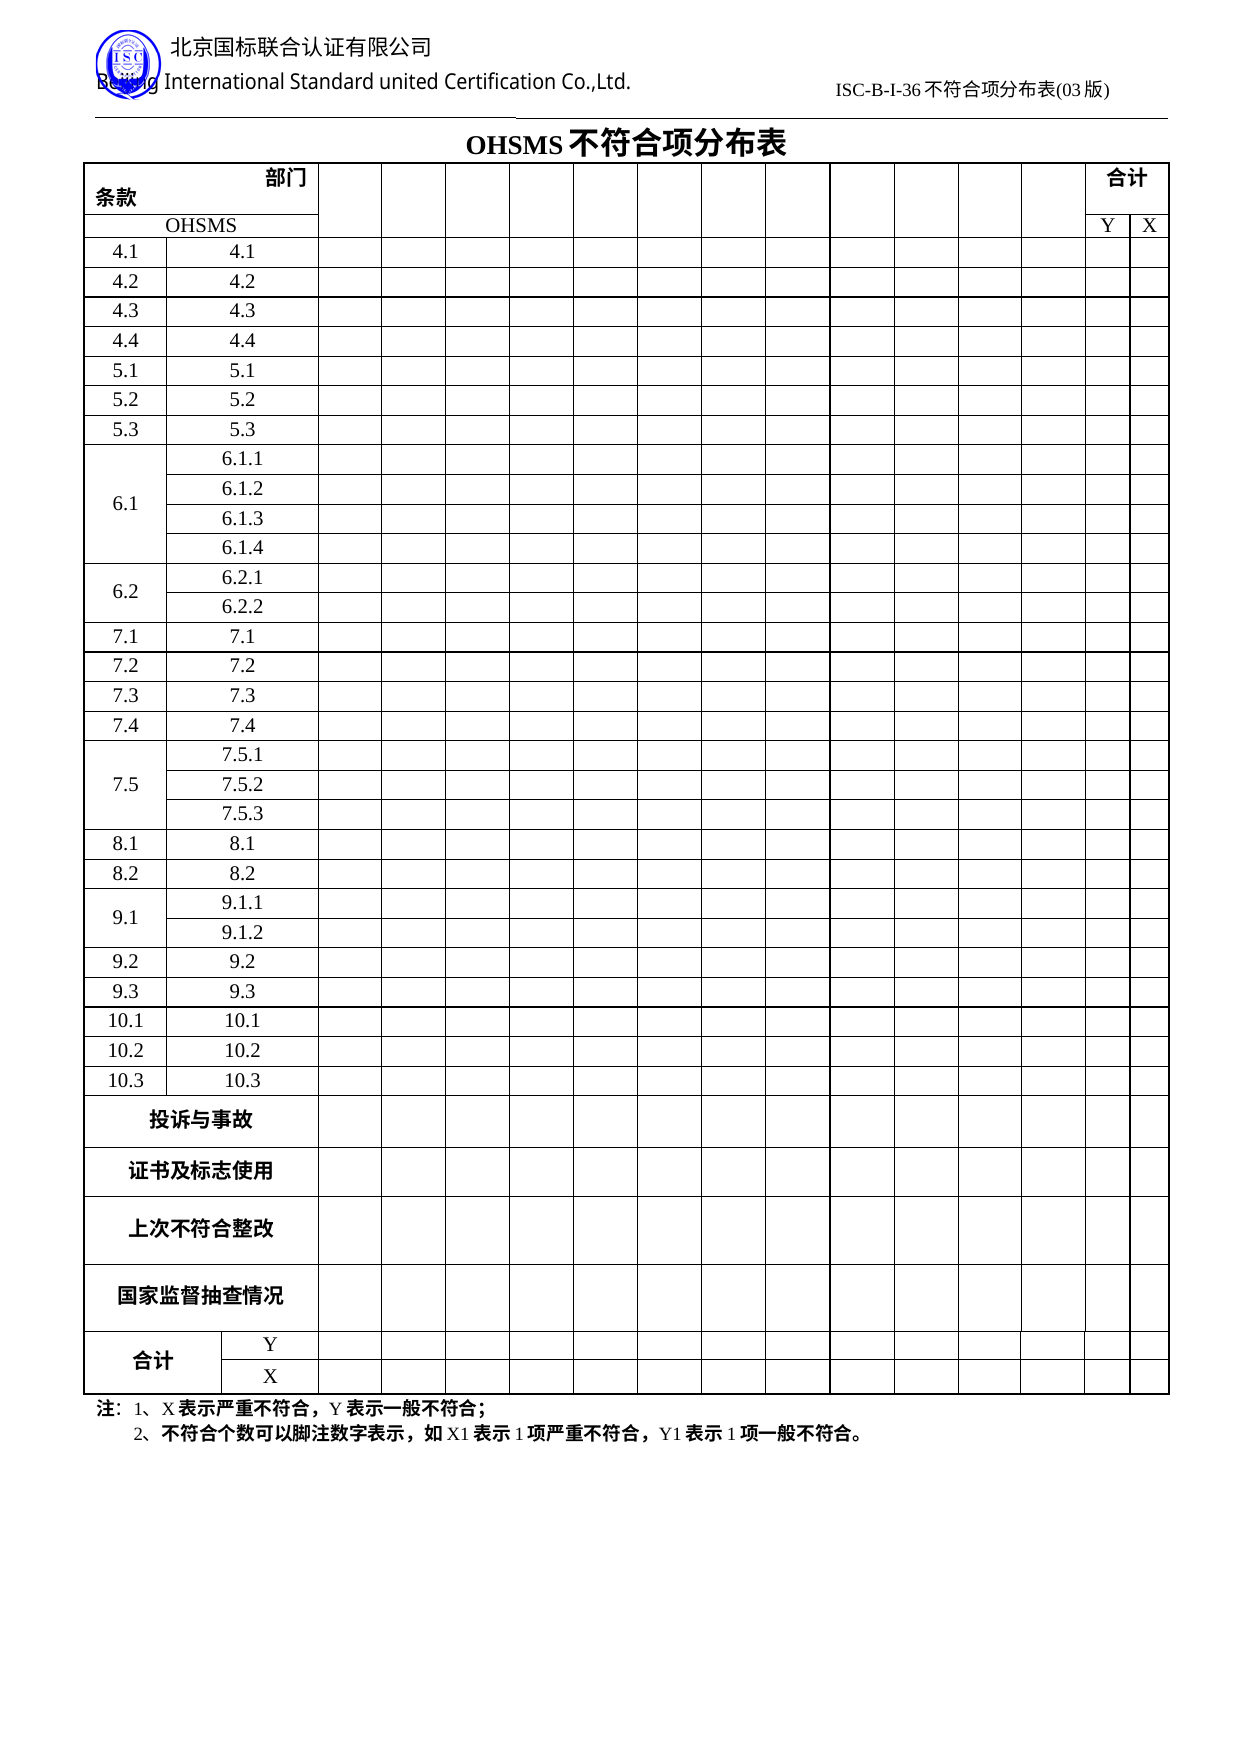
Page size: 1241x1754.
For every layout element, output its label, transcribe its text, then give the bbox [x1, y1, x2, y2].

table_cell [895, 771, 958, 799]
table_cell [895, 1096, 958, 1147]
table_cell [638, 475, 701, 503]
table_cell [959, 860, 1021, 888]
table_cell [638, 682, 701, 711]
table_cell [1022, 505, 1085, 533]
table_cell [895, 268, 958, 296]
table_cell [446, 1067, 509, 1095]
table_cell 6.2.2 [167, 593, 318, 622]
table_cell [382, 386, 445, 415]
table_cell [1086, 978, 1129, 1006]
table_cell [574, 1037, 637, 1066]
table_cell [702, 593, 765, 622]
table_cell 9.1 [85, 889, 166, 947]
table_cell [702, 830, 765, 858]
table_cell 9.1.2 [167, 919, 318, 947]
table_cell [831, 1197, 894, 1264]
table_cell [574, 741, 637, 770]
table_cell [446, 475, 509, 503]
table_cell 10.2 [85, 1037, 166, 1066]
table_cell 7.4 [85, 712, 166, 740]
table_cell [638, 1067, 701, 1095]
table_cell [574, 1332, 637, 1359]
table_cell [510, 1197, 573, 1264]
table_cell [574, 327, 637, 356]
table_cell [1022, 268, 1085, 296]
table_cell [895, 741, 958, 770]
table_cell [959, 268, 1021, 296]
table_cell [382, 357, 445, 385]
table_cell [638, 712, 701, 740]
table_cell 10.2 [167, 1037, 318, 1066]
table_cell [831, 1067, 894, 1095]
table_cell [1086, 1067, 1129, 1095]
table_cell [446, 682, 509, 711]
table_cell [1131, 238, 1168, 267]
table_cell [959, 623, 1021, 651]
table_cell [895, 1148, 958, 1196]
table_cell [895, 593, 958, 622]
table_cell [959, 386, 1021, 415]
table_cell [446, 327, 509, 356]
table_cell [638, 1360, 701, 1393]
table_cell [959, 1265, 1021, 1331]
table_cell [638, 800, 701, 829]
table_cell [446, 238, 509, 267]
table_cell [766, 1148, 829, 1196]
table_cell 10.1 [85, 1008, 166, 1036]
table_cell [319, 534, 381, 563]
table_cell [831, 830, 894, 858]
table_cell [895, 416, 958, 444]
table_cell [766, 889, 829, 918]
table_cell [446, 1360, 509, 1393]
table_cell [1086, 771, 1129, 799]
table_cell [638, 1037, 701, 1066]
table_cell 7.2 [85, 653, 166, 681]
table_header [831, 164, 894, 237]
table_cell [1022, 653, 1085, 681]
table_cell [702, 682, 765, 711]
table_cell [831, 238, 894, 267]
table_cell [446, 593, 509, 622]
table_cell [574, 357, 637, 385]
table_cell [702, 1037, 765, 1066]
table_cell [574, 386, 637, 415]
table_cell [1131, 1265, 1168, 1331]
table_cell [574, 771, 637, 799]
table_cell [1086, 712, 1129, 740]
table_cell [959, 1067, 1021, 1095]
table_cell [382, 238, 445, 267]
table_cell [382, 268, 445, 296]
table_cell [510, 268, 573, 296]
table_cell [574, 889, 637, 918]
table_cell [959, 534, 1021, 563]
table_cell 8.2 [85, 860, 166, 888]
table_cell [895, 860, 958, 888]
table_cell [319, 505, 381, 533]
table_cell [1131, 445, 1168, 474]
table_cell [1086, 653, 1129, 681]
table_cell [766, 1265, 829, 1331]
table_cell [959, 741, 1021, 770]
table_cell [702, 712, 765, 740]
table_cell [1022, 298, 1085, 326]
table_cell [831, 1265, 894, 1331]
table_cell [766, 1008, 829, 1036]
table_cell [895, 1265, 958, 1331]
table_cell [702, 416, 765, 444]
table_cell [1086, 1148, 1129, 1196]
table_cell 5.2 [167, 386, 318, 415]
table_cell [574, 298, 637, 326]
table_cell [574, 800, 637, 829]
table_cell Y [1086, 215, 1129, 237]
table_cell [574, 268, 637, 296]
table_cell [959, 1148, 1021, 1196]
table_cell [959, 564, 1021, 592]
table_cell [510, 1008, 573, 1036]
table_cell [446, 919, 509, 947]
table_cell [1022, 564, 1085, 592]
table_cell 4.3 [85, 298, 166, 326]
table_cell [382, 682, 445, 711]
table_cell [574, 1197, 637, 1264]
table_cell [638, 268, 701, 296]
table_cell [1131, 593, 1168, 622]
table_cell [1131, 889, 1168, 918]
table_cell [319, 564, 381, 592]
table_cell [446, 830, 509, 858]
table_cell [510, 1265, 573, 1331]
table_cell 7.1 [167, 623, 318, 651]
table_cell [959, 682, 1021, 711]
table_cell 8.1 [167, 830, 318, 858]
table_cell [1131, 623, 1168, 651]
table_cell [959, 1037, 1021, 1066]
table_cell [510, 860, 573, 888]
table_cell [1022, 386, 1085, 415]
table_cell [702, 327, 765, 356]
table_cell [510, 534, 573, 563]
table_cell [638, 860, 701, 888]
table_cell [895, 712, 958, 740]
table_cell 10.3 [167, 1067, 318, 1095]
table_cell [1131, 653, 1168, 681]
table_cell [510, 386, 573, 415]
table_cell [319, 1067, 381, 1095]
table_cell [574, 593, 637, 622]
table_cell [895, 1197, 958, 1264]
table_cell [702, 268, 765, 296]
table_cell [766, 268, 829, 296]
table_cell [831, 298, 894, 326]
table_cell [895, 357, 958, 385]
table_cell [831, 1037, 894, 1066]
table_cell X [222, 1360, 318, 1393]
table_cell [638, 653, 701, 681]
table_cell [446, 268, 509, 296]
table_cell [831, 800, 894, 829]
table_cell [638, 771, 701, 799]
table_cell 4.1 [85, 238, 166, 267]
table_cell [831, 268, 894, 296]
table_cell [1086, 445, 1129, 474]
table_cell [574, 445, 637, 474]
table_cell [1131, 1008, 1168, 1036]
table_cell [959, 416, 1021, 444]
table_cell [638, 1265, 701, 1331]
table_cell [446, 1008, 509, 1036]
table_header 部门 条款 [85, 164, 318, 214]
table_cell [1131, 564, 1168, 592]
table_cell [702, 357, 765, 385]
table_cell [1131, 860, 1168, 888]
text 2、不符合个数可以脚注数字表示，如X1表示1项严重不符合，Y1表示1项一般不符合。 [96, 1420, 1157, 1445]
table_cell [895, 623, 958, 651]
table_cell 9.1.1 [167, 889, 318, 918]
table_cell [510, 445, 573, 474]
table_cell [319, 623, 381, 651]
table_cell [831, 623, 894, 651]
table_cell [1022, 860, 1085, 888]
table_cell [831, 386, 894, 415]
table_header [382, 164, 445, 237]
table_cell [638, 948, 701, 977]
table_cell [446, 505, 509, 533]
table_cell [766, 416, 829, 444]
table_cell [702, 238, 765, 267]
table_cell [382, 978, 445, 1006]
table_header [319, 164, 381, 237]
table_cell [831, 771, 894, 799]
table_cell [446, 800, 509, 829]
table_cell [638, 1197, 701, 1264]
table_cell [959, 298, 1021, 326]
table_cell [702, 800, 765, 829]
table_cell [574, 623, 637, 651]
table_cell [382, 653, 445, 681]
table_cell [638, 1332, 701, 1359]
table_cell [510, 505, 573, 533]
table_cell 9.2 [167, 948, 318, 977]
table_cell 上次不符合整改 [85, 1197, 318, 1264]
table_cell [638, 919, 701, 947]
table_cell [446, 1148, 509, 1196]
table_cell [510, 1096, 573, 1147]
table_cell [574, 1008, 637, 1036]
table_cell [702, 1332, 765, 1359]
table_cell [766, 830, 829, 858]
table_cell [1086, 268, 1129, 296]
table_cell [1131, 416, 1168, 444]
table_cell [895, 682, 958, 711]
table_cell [702, 1360, 765, 1393]
table_cell [382, 505, 445, 533]
table_cell 4.3 [167, 298, 318, 326]
table_cell [319, 1332, 381, 1359]
table_cell [446, 1197, 509, 1264]
table_cell [319, 386, 381, 415]
table_cell [382, 416, 445, 444]
table_cell [1022, 741, 1085, 770]
table_cell [319, 860, 381, 888]
table_cell [1085, 1332, 1129, 1359]
table_cell [382, 1037, 445, 1066]
table_cell [959, 593, 1021, 622]
table_cell [831, 948, 894, 977]
table_cell [702, 1096, 765, 1147]
table_cell [1022, 800, 1085, 829]
table_cell [319, 1265, 381, 1331]
table_cell [766, 1332, 829, 1359]
table_cell [638, 298, 701, 326]
table_cell [831, 1148, 894, 1196]
table_cell [574, 1148, 637, 1196]
table_cell [895, 445, 958, 474]
table_cell 4.1 [167, 238, 318, 267]
table_cell [1021, 1332, 1084, 1359]
table_cell [766, 357, 829, 385]
table_cell [319, 1008, 381, 1036]
table_cell [1131, 505, 1168, 533]
table_cell [831, 889, 894, 918]
table_cell [1086, 534, 1129, 563]
table_cell [959, 978, 1021, 1006]
table_cell 4.2 [167, 268, 318, 296]
table_cell [446, 741, 509, 770]
table_cell [959, 475, 1021, 503]
table_cell 7.5.1 [167, 741, 318, 770]
table_cell [446, 889, 509, 918]
table_cell [638, 445, 701, 474]
table_cell [702, 948, 765, 977]
table_cell [1022, 948, 1085, 977]
table_cell [766, 1360, 829, 1393]
table_cell [1022, 327, 1085, 356]
table_cell [1086, 593, 1129, 622]
table_cell [1022, 623, 1085, 651]
table_cell [1131, 771, 1168, 799]
table_cell [382, 298, 445, 326]
table_cell [1086, 386, 1129, 415]
table_cell [702, 653, 765, 681]
table_cell [1086, 682, 1129, 711]
table_cell [574, 564, 637, 592]
table_cell [1131, 1067, 1168, 1095]
table_cell [446, 978, 509, 1006]
table_cell [1086, 1037, 1129, 1066]
table_cell [574, 1096, 637, 1147]
table_cell 9.3 [167, 978, 318, 1006]
table_cell [319, 593, 381, 622]
table_cell [1086, 416, 1129, 444]
table_cell [766, 298, 829, 326]
table_cell [382, 327, 445, 356]
table_header [510, 164, 573, 237]
table_header [446, 164, 509, 237]
table_cell [959, 712, 1021, 740]
table_cell [574, 830, 637, 858]
table_cell [895, 1037, 958, 1066]
table_cell [574, 712, 637, 740]
table_cell 9.3 [85, 978, 166, 1006]
table_cell [319, 653, 381, 681]
table_cell 5.3 [167, 416, 318, 444]
table_cell [895, 1360, 958, 1393]
table_cell [1131, 534, 1168, 563]
table_cell [766, 564, 829, 592]
table_cell [766, 1037, 829, 1066]
table_cell [319, 978, 381, 1006]
table_cell 6.2.1 [167, 564, 318, 592]
table_cell [382, 593, 445, 622]
table_cell [510, 564, 573, 592]
table_cell [510, 1067, 573, 1095]
table_cell [1086, 564, 1129, 592]
table_cell [702, 741, 765, 770]
table_cell [319, 682, 381, 711]
table_cell [319, 357, 381, 385]
table_cell 7.3 [167, 682, 318, 711]
table_header [702, 164, 765, 237]
table_cell [702, 505, 765, 533]
table_cell [959, 327, 1021, 356]
table_cell [319, 445, 381, 474]
table_cell [1022, 1037, 1085, 1066]
table_cell [1022, 682, 1085, 711]
table_cell [831, 327, 894, 356]
table_cell [1022, 416, 1085, 444]
table_cell [382, 534, 445, 563]
table_cell [446, 623, 509, 651]
table_cell [382, 1360, 445, 1393]
table_cell 7.5.2 [167, 771, 318, 799]
table_cell [510, 800, 573, 829]
table_cell 6.2 [85, 564, 166, 622]
table_cell [382, 1008, 445, 1036]
table_cell [702, 475, 765, 503]
table_cell [574, 1067, 637, 1095]
table_cell [1131, 1360, 1168, 1393]
table_cell [895, 327, 958, 356]
table_cell [959, 1332, 1020, 1359]
table_cell [510, 298, 573, 326]
table_cell [574, 919, 637, 947]
table_cell [1131, 741, 1168, 770]
table_cell [831, 1332, 894, 1359]
table_cell [382, 712, 445, 740]
table_cell [1022, 978, 1085, 1006]
table_cell [1086, 741, 1129, 770]
table_cell [319, 948, 381, 977]
table_cell [1086, 948, 1129, 977]
table_cell [702, 860, 765, 888]
table_cell [959, 919, 1021, 947]
table_header [895, 164, 958, 237]
table_cell [831, 860, 894, 888]
table_cell [382, 1332, 445, 1359]
table_cell [766, 327, 829, 356]
table_cell [1131, 1148, 1168, 1196]
table_cell 7.4 [167, 712, 318, 740]
table_cell [382, 830, 445, 858]
table_cell [510, 593, 573, 622]
table_cell [1131, 712, 1168, 740]
table_cell [831, 564, 894, 592]
table_cell [895, 889, 958, 918]
table_cell [1131, 800, 1168, 829]
table_cell [638, 593, 701, 622]
table_cell [1021, 1360, 1084, 1393]
table_cell [574, 653, 637, 681]
table_cell 6.1.2 [167, 475, 318, 503]
table_cell [959, 653, 1021, 681]
table_cell 10.3 [85, 1067, 166, 1095]
table_cell [702, 889, 765, 918]
table_cell [510, 741, 573, 770]
table_cell [638, 1008, 701, 1036]
table_cell 5.3 [85, 416, 166, 444]
table_cell [959, 1096, 1021, 1147]
table_cell [1022, 357, 1085, 385]
table_cell [1131, 978, 1168, 1006]
table_cell [831, 505, 894, 533]
table_cell [766, 445, 829, 474]
table_cell [1086, 505, 1129, 533]
table_cell [1086, 889, 1129, 918]
table_cell [446, 386, 509, 415]
table_cell [1022, 889, 1085, 918]
table_cell [446, 298, 509, 326]
table_cell [766, 860, 829, 888]
table_cell [638, 978, 701, 1006]
table_cell [1085, 1360, 1129, 1393]
table_cell [446, 1037, 509, 1066]
table_cell [574, 682, 637, 711]
table_cell 投诉与事故 [85, 1096, 318, 1147]
table_cell Y [222, 1332, 318, 1359]
table_cell [319, 741, 381, 770]
table_cell [510, 771, 573, 799]
table_cell [638, 505, 701, 533]
table_cell [446, 416, 509, 444]
text 注：1、X表示严重不符合，Y表示一般不符合； [96, 1395, 1157, 1420]
table_cell [831, 1360, 894, 1393]
table_cell [319, 830, 381, 858]
table_cell [1086, 1265, 1129, 1331]
table_cell [446, 948, 509, 977]
table_cell [574, 534, 637, 563]
table_cell [382, 741, 445, 770]
table_cell [831, 712, 894, 740]
table_cell [702, 564, 765, 592]
table_cell [1086, 860, 1129, 888]
table_cell [638, 386, 701, 415]
table_cell [510, 475, 573, 503]
table_cell [510, 830, 573, 858]
table_cell [766, 771, 829, 799]
table_cell [1131, 682, 1168, 711]
table_cell [702, 445, 765, 474]
table_cell [959, 1360, 1020, 1393]
table_cell [1022, 830, 1085, 858]
table_cell [1131, 830, 1168, 858]
table_cell [382, 860, 445, 888]
table_cell [510, 1148, 573, 1196]
table_cell [1022, 1096, 1085, 1147]
table_cell [895, 830, 958, 858]
table_cell [510, 416, 573, 444]
table_cell [766, 1067, 829, 1095]
table_cell [319, 1360, 381, 1393]
table_cell [1131, 1197, 1168, 1264]
table_cell [702, 978, 765, 1006]
table_cell [1131, 948, 1168, 977]
table_cell [1086, 1197, 1129, 1264]
table_cell [831, 357, 894, 385]
table_cell [1022, 534, 1085, 563]
table_cell [574, 1265, 637, 1331]
table_cell [831, 416, 894, 444]
table_cell [319, 771, 381, 799]
table_cell [831, 919, 894, 947]
table_cell 合计 [85, 1332, 221, 1393]
table_cell [895, 948, 958, 977]
table_cell [702, 771, 765, 799]
table_cell [1022, 1148, 1085, 1196]
table_cell [1131, 1037, 1168, 1066]
table_cell [1022, 712, 1085, 740]
table_cell [510, 978, 573, 1006]
table_cell [895, 919, 958, 947]
table_cell [510, 357, 573, 385]
table_cell [446, 564, 509, 592]
table_cell 5.2 [85, 386, 166, 415]
table_cell 5.1 [85, 357, 166, 385]
table_cell [510, 889, 573, 918]
table_cell [959, 357, 1021, 385]
table_header [638, 164, 701, 237]
table_cell [1131, 386, 1168, 415]
table_cell [510, 1037, 573, 1066]
table_cell 7.5 [85, 741, 166, 829]
table_cell [959, 505, 1021, 533]
table_cell [1131, 1096, 1168, 1147]
table_cell [766, 919, 829, 947]
table_cell [831, 1008, 894, 1036]
table_cell [382, 948, 445, 977]
table_header [959, 164, 1021, 237]
table_cell [638, 327, 701, 356]
table_cell [1086, 327, 1129, 356]
table_cell [766, 386, 829, 415]
table_cell [895, 978, 958, 1006]
table_cell [766, 712, 829, 740]
table_cell [895, 1008, 958, 1036]
table_cell [319, 298, 381, 326]
table_cell [638, 623, 701, 651]
table_cell [1086, 1096, 1129, 1147]
table_cell [702, 534, 765, 563]
table_cell [895, 800, 958, 829]
table_cell [766, 653, 829, 681]
table_cell [766, 238, 829, 267]
table_cell [831, 741, 894, 770]
table_cell [638, 1148, 701, 1196]
table_cell [1131, 298, 1168, 326]
table_cell 8.2 [167, 860, 318, 888]
table_cell 4.4 [167, 327, 318, 356]
table_cell [382, 800, 445, 829]
table_cell [382, 1067, 445, 1095]
table_cell [382, 445, 445, 474]
table_cell [1131, 327, 1168, 356]
table_cell [382, 475, 445, 503]
table_cell [319, 268, 381, 296]
table_cell [1086, 357, 1129, 385]
table_cell [895, 505, 958, 533]
table_cell [1022, 1008, 1085, 1036]
table_cell [895, 653, 958, 681]
table_cell [702, 1067, 765, 1095]
table_cell 6.1.4 [167, 534, 318, 563]
table_cell [446, 653, 509, 681]
table_cell [766, 1197, 829, 1264]
table_cell [766, 1096, 829, 1147]
table_cell [1131, 475, 1168, 503]
table_cell [319, 712, 381, 740]
table_cell [959, 445, 1021, 474]
table_cell 7.2 [167, 653, 318, 681]
table_cell [319, 889, 381, 918]
table_header [766, 164, 829, 237]
table_cell [766, 475, 829, 503]
table_cell [382, 623, 445, 651]
table_cell [510, 1360, 573, 1393]
table_cell 6.1 [85, 445, 166, 563]
table_cell [382, 564, 445, 592]
picture [95, 30, 163, 99]
table_cell [1086, 298, 1129, 326]
table_cell [1022, 593, 1085, 622]
table_cell [959, 1008, 1021, 1036]
text OHSMS不符合项分布表 [96, 124, 1157, 162]
table_cell [446, 712, 509, 740]
table_cell [319, 416, 381, 444]
table_cell [766, 800, 829, 829]
table_cell [319, 800, 381, 829]
table_cell [638, 564, 701, 592]
table_cell [638, 889, 701, 918]
table_cell [510, 682, 573, 711]
table_cell [510, 623, 573, 651]
table_cell [959, 771, 1021, 799]
table_cell [574, 475, 637, 503]
table_cell [638, 1096, 701, 1147]
table_cell [638, 534, 701, 563]
table_cell [1131, 357, 1168, 385]
table_cell [702, 1197, 765, 1264]
table_cell 国家监督抽查情况 [85, 1265, 318, 1331]
table_cell [638, 830, 701, 858]
table_cell [319, 475, 381, 503]
table_cell X [1131, 215, 1168, 237]
table_cell [1086, 475, 1129, 503]
table_cell [1022, 445, 1085, 474]
table_cell [1022, 919, 1085, 947]
table_cell [766, 593, 829, 622]
table_cell 8.1 [85, 830, 166, 858]
table_cell [1086, 830, 1129, 858]
table_cell [1086, 919, 1129, 947]
table_cell [382, 1265, 445, 1331]
table_cell 7.3 [85, 682, 166, 711]
table_cell [895, 534, 958, 563]
table_cell [574, 860, 637, 888]
table_cell [1086, 800, 1129, 829]
table_cell [510, 712, 573, 740]
table_cell [510, 1332, 573, 1359]
table_cell 9.2 [85, 948, 166, 977]
table_cell [574, 505, 637, 533]
table_cell [319, 1197, 381, 1264]
table_cell [510, 327, 573, 356]
table_cell [702, 298, 765, 326]
table_cell [831, 1096, 894, 1147]
table_cell [766, 948, 829, 977]
table_cell [319, 327, 381, 356]
table_cell 6.1.1 [167, 445, 318, 474]
table_header 合计 [1086, 164, 1168, 214]
table_cell [702, 623, 765, 651]
table_cell [959, 889, 1021, 918]
table_cell [831, 475, 894, 503]
table_cell [382, 889, 445, 918]
table_header [1022, 164, 1085, 237]
table_cell [382, 1148, 445, 1196]
table_cell [831, 534, 894, 563]
table_cell [319, 1037, 381, 1066]
table_cell [895, 1067, 958, 1095]
table_cell [382, 919, 445, 947]
table_cell [959, 1197, 1021, 1264]
table_cell [574, 416, 637, 444]
table_cell [510, 653, 573, 681]
table_cell [510, 948, 573, 977]
table_cell [702, 386, 765, 415]
table_cell [319, 238, 381, 267]
table_cell [319, 1148, 381, 1196]
table_cell [446, 534, 509, 563]
table_cell [574, 948, 637, 977]
table_cell [766, 505, 829, 533]
table_cell [702, 1148, 765, 1196]
table_cell [766, 623, 829, 651]
table_cell [446, 357, 509, 385]
table_cell [766, 741, 829, 770]
table_cell [959, 800, 1021, 829]
table_cell 4.2 [85, 268, 166, 296]
table_cell [831, 978, 894, 1006]
table_cell [1022, 475, 1085, 503]
table_cell 4.4 [85, 327, 166, 356]
table_cell OHSMS [85, 215, 318, 237]
table_cell [638, 357, 701, 385]
table_cell [959, 238, 1021, 267]
table_cell 证书及标志使用 [85, 1148, 318, 1196]
table_cell [766, 682, 829, 711]
table_cell 7.5.3 [167, 800, 318, 829]
table_cell [831, 445, 894, 474]
table_cell [702, 1265, 765, 1331]
table_cell [446, 1332, 509, 1359]
table_cell [1022, 1265, 1085, 1331]
table_cell [1086, 1008, 1129, 1036]
table_cell [574, 978, 637, 1006]
table_cell [895, 475, 958, 503]
table_cell [702, 1008, 765, 1036]
table_cell [831, 682, 894, 711]
table_cell 10.1 [167, 1008, 318, 1036]
table_cell [1022, 771, 1085, 799]
table_cell [1131, 919, 1168, 947]
table_cell [1086, 623, 1129, 651]
table_cell [382, 1197, 445, 1264]
table_cell [1131, 268, 1168, 296]
table_cell [895, 298, 958, 326]
table_header [574, 164, 637, 237]
table_cell [959, 830, 1021, 858]
table_cell [446, 445, 509, 474]
table_cell [702, 919, 765, 947]
table_cell [319, 919, 381, 947]
table_cell [382, 771, 445, 799]
table_cell [831, 653, 894, 681]
table_cell [1022, 1197, 1085, 1264]
table_cell [766, 978, 829, 1006]
table_cell [766, 534, 829, 563]
table_cell [638, 741, 701, 770]
table_cell [1022, 1067, 1085, 1095]
table_cell [574, 1360, 637, 1393]
table_cell [446, 860, 509, 888]
table_cell [895, 386, 958, 415]
table_cell [1086, 238, 1129, 267]
table_cell [959, 948, 1021, 977]
table_cell 5.1 [167, 357, 318, 385]
table_cell [1022, 238, 1085, 267]
table_cell [1131, 1332, 1168, 1359]
table_cell [638, 238, 701, 267]
table_cell [446, 1096, 509, 1147]
table_cell [446, 1265, 509, 1331]
table_cell [510, 919, 573, 947]
table_cell [895, 238, 958, 267]
table_cell [895, 564, 958, 592]
table_cell [319, 1096, 381, 1147]
table_cell 7.1 [85, 623, 166, 651]
table_cell [638, 416, 701, 444]
table_cell [446, 771, 509, 799]
table_cell 6.1.3 [167, 505, 318, 533]
table_cell [574, 238, 637, 267]
table_cell [831, 593, 894, 622]
table_cell [895, 1332, 958, 1359]
table_cell [382, 1096, 445, 1147]
table_cell [510, 238, 573, 267]
